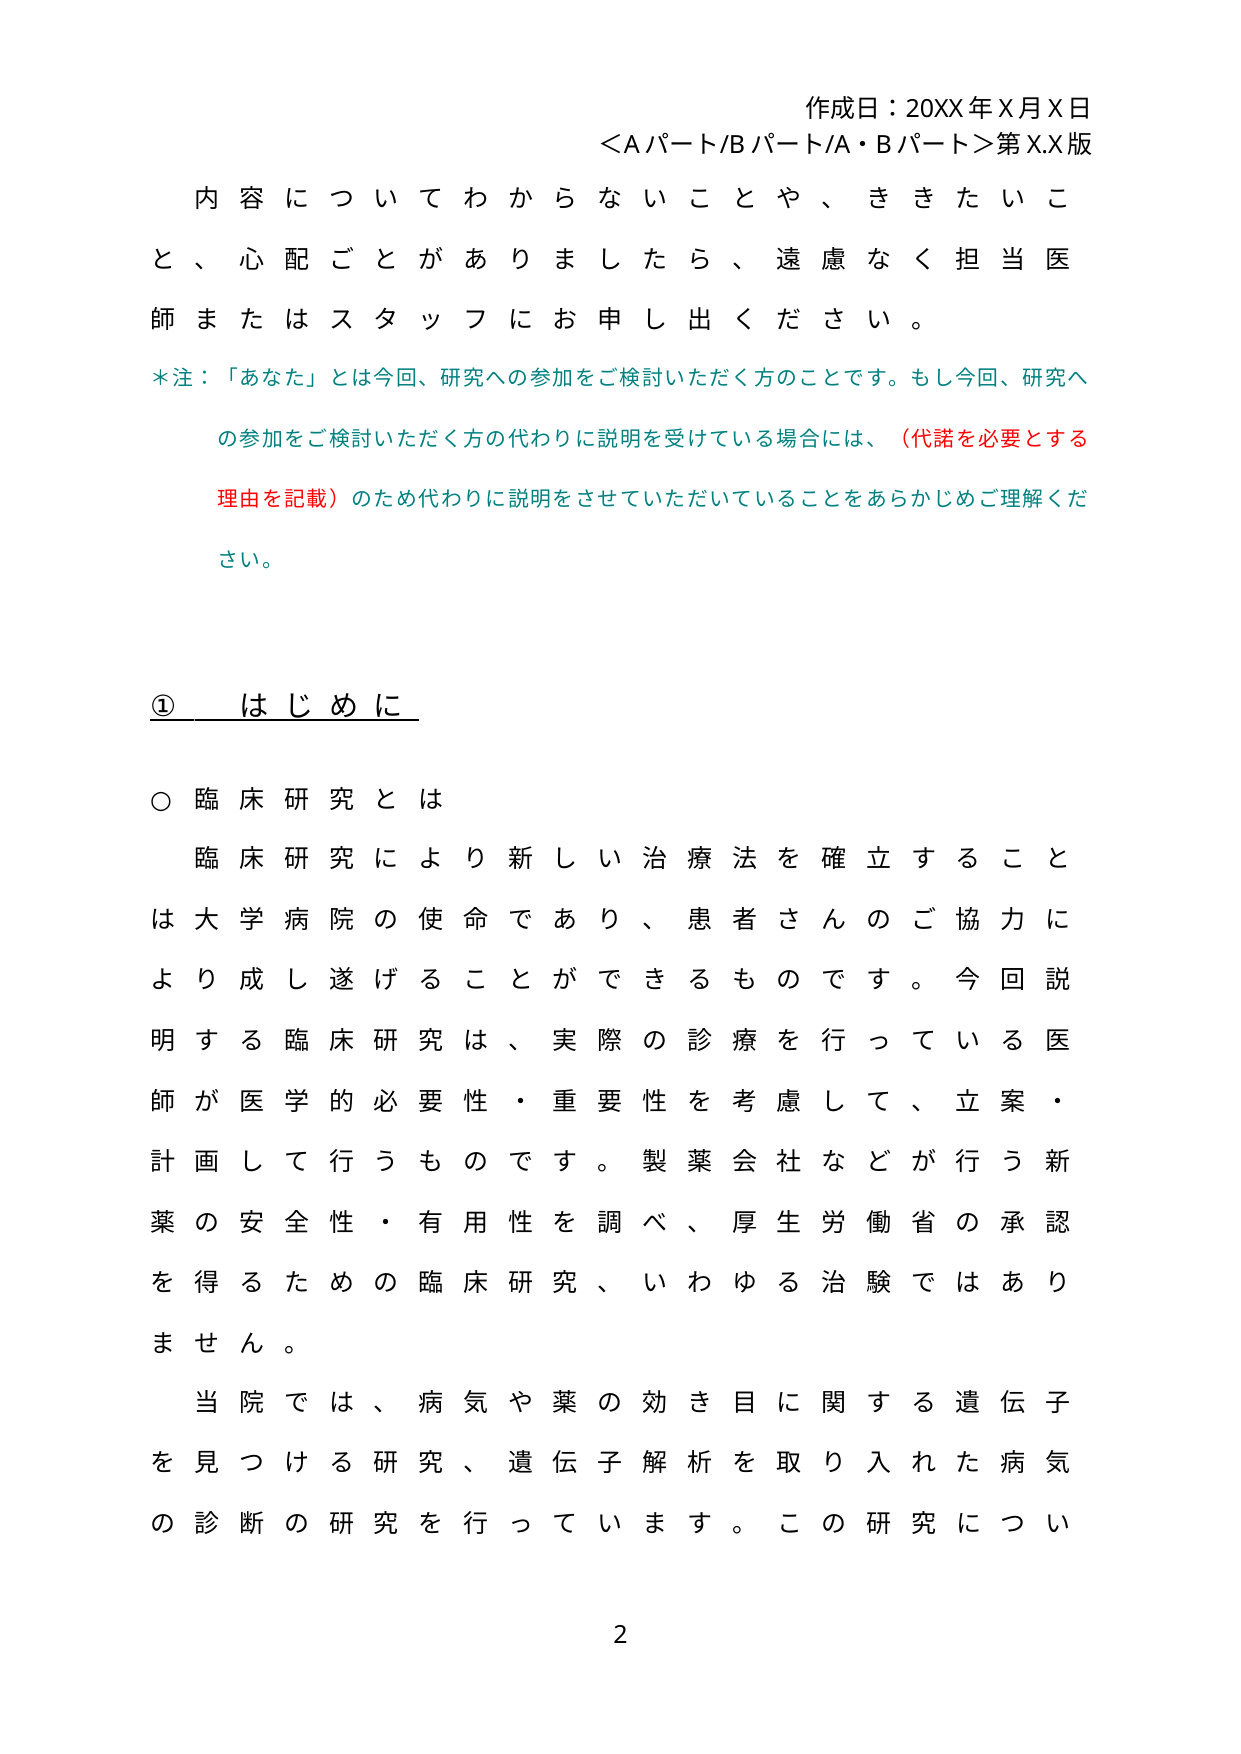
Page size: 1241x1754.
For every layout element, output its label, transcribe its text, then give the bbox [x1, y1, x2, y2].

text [150, 1380, 1090, 1542]
list 臨床研究とは [150, 778, 1090, 818]
text 臨床研究により新しい治療法を確立することは大学病院の使命であり、患者さんのご協力により成し遂げることができるものです。今回説明する臨床研究は、実際の診療を行っている医師が医学的必要性・重要性を考慮して、立案・計画して行うものです。製薬会社などが行う新薬の安全性・有用性を調べ、厚生労働省の承認を得るための臨床研究、いわゆる治験ではありません。 [150, 836, 1090, 1362]
subtitle ① はじめに [150, 663, 1090, 744]
text ＊注：「あなた」とは今回、研究への参加をご検討いただく方のことです。もし今回、研究への参加をご検討いただく方の代わりに説明を受けている場合には、（代諾を必要とする理由を記載）のため代わりに説明をさせていただいていることをあらかじめご理解ください。 [150, 356, 1090, 578]
text 内容についてわからないことや、ききたいこと、心配ごとがありましたら、遠慮なく担当医師またはスタッフにお申し出ください。 [150, 176, 1090, 338]
